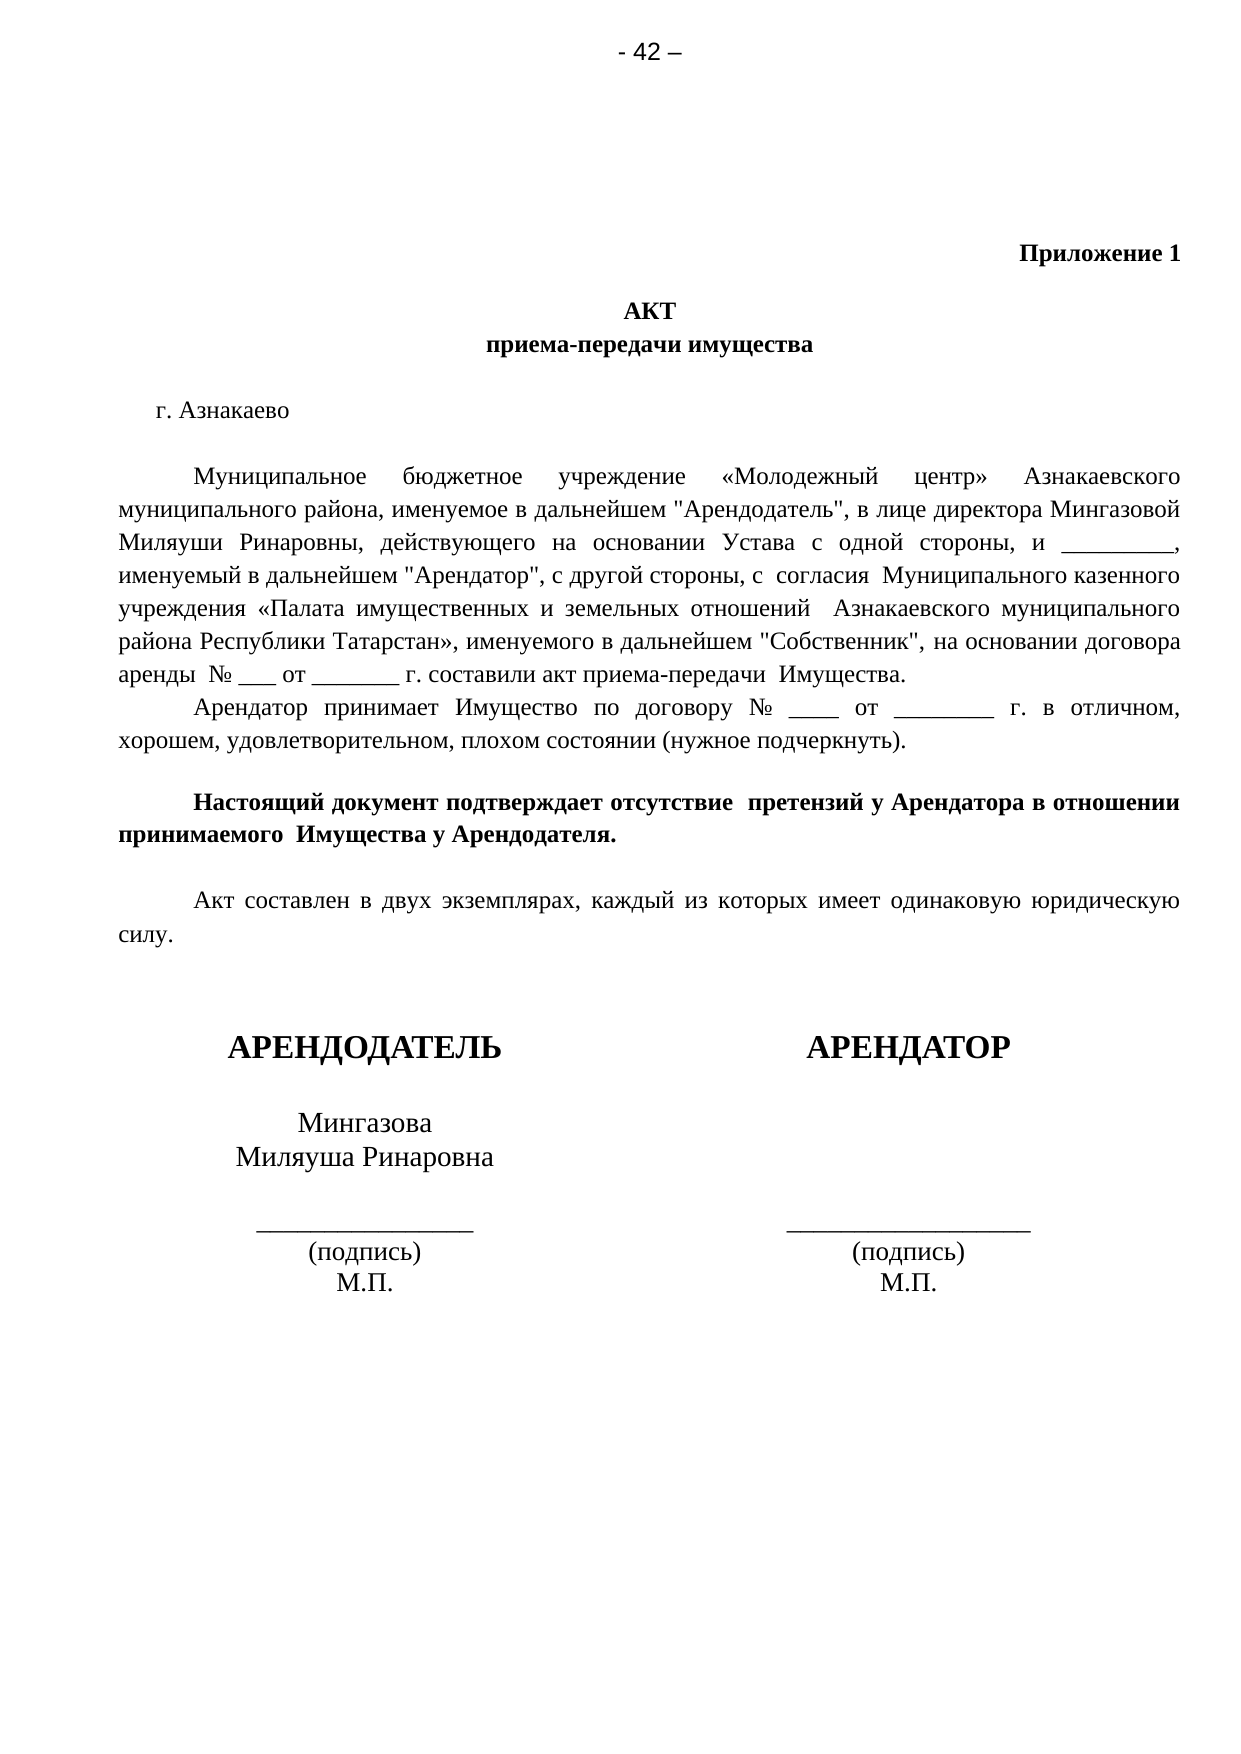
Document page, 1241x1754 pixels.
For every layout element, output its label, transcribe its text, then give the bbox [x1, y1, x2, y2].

text Приложение 1 [118, 238, 1181, 267]
text г. Азнакаево [118, 395, 1181, 424]
text Настоящий документ подтверждает отсутствие претензий у Арендатора в отношении принимаемого Имущества у Арендодателя. [118, 787, 1181, 848]
text АКТ приема-передачи имущества [118, 296, 1181, 358]
text Акт составлен в двух экземплярах, каждый из которых имеет одинаковую юридическую силу. [118, 886, 1181, 947]
text Муниципальное бюджетное учреждение «Молодежный центр» Азнакаевского муниципального района, именуемое в дальнейшем "Арендодатель", в лице директора Мингазовой Миляуши Ринаровны, действующего на основании Устава с одной стороны, и _________, именуемый в дальнейшем "Арендатор", с другой стороны, с согласия Муниципального казенного учреждения «Палата имущественных и земельных отношений Азнакаевского муниципального района Республики Татарстан», именуемого в дальнейшем "Собственник", на основании договора аренды № ___ от _______ г. составили акт приема-передачи Имущества. [118, 461, 1181, 688]
text Арендатор принимает Имущество по договору № ____ от ________ г. в отличном, хорошем, удовлетворительном, плохом состоянии (нужное подчеркнуть). [118, 692, 1181, 754]
